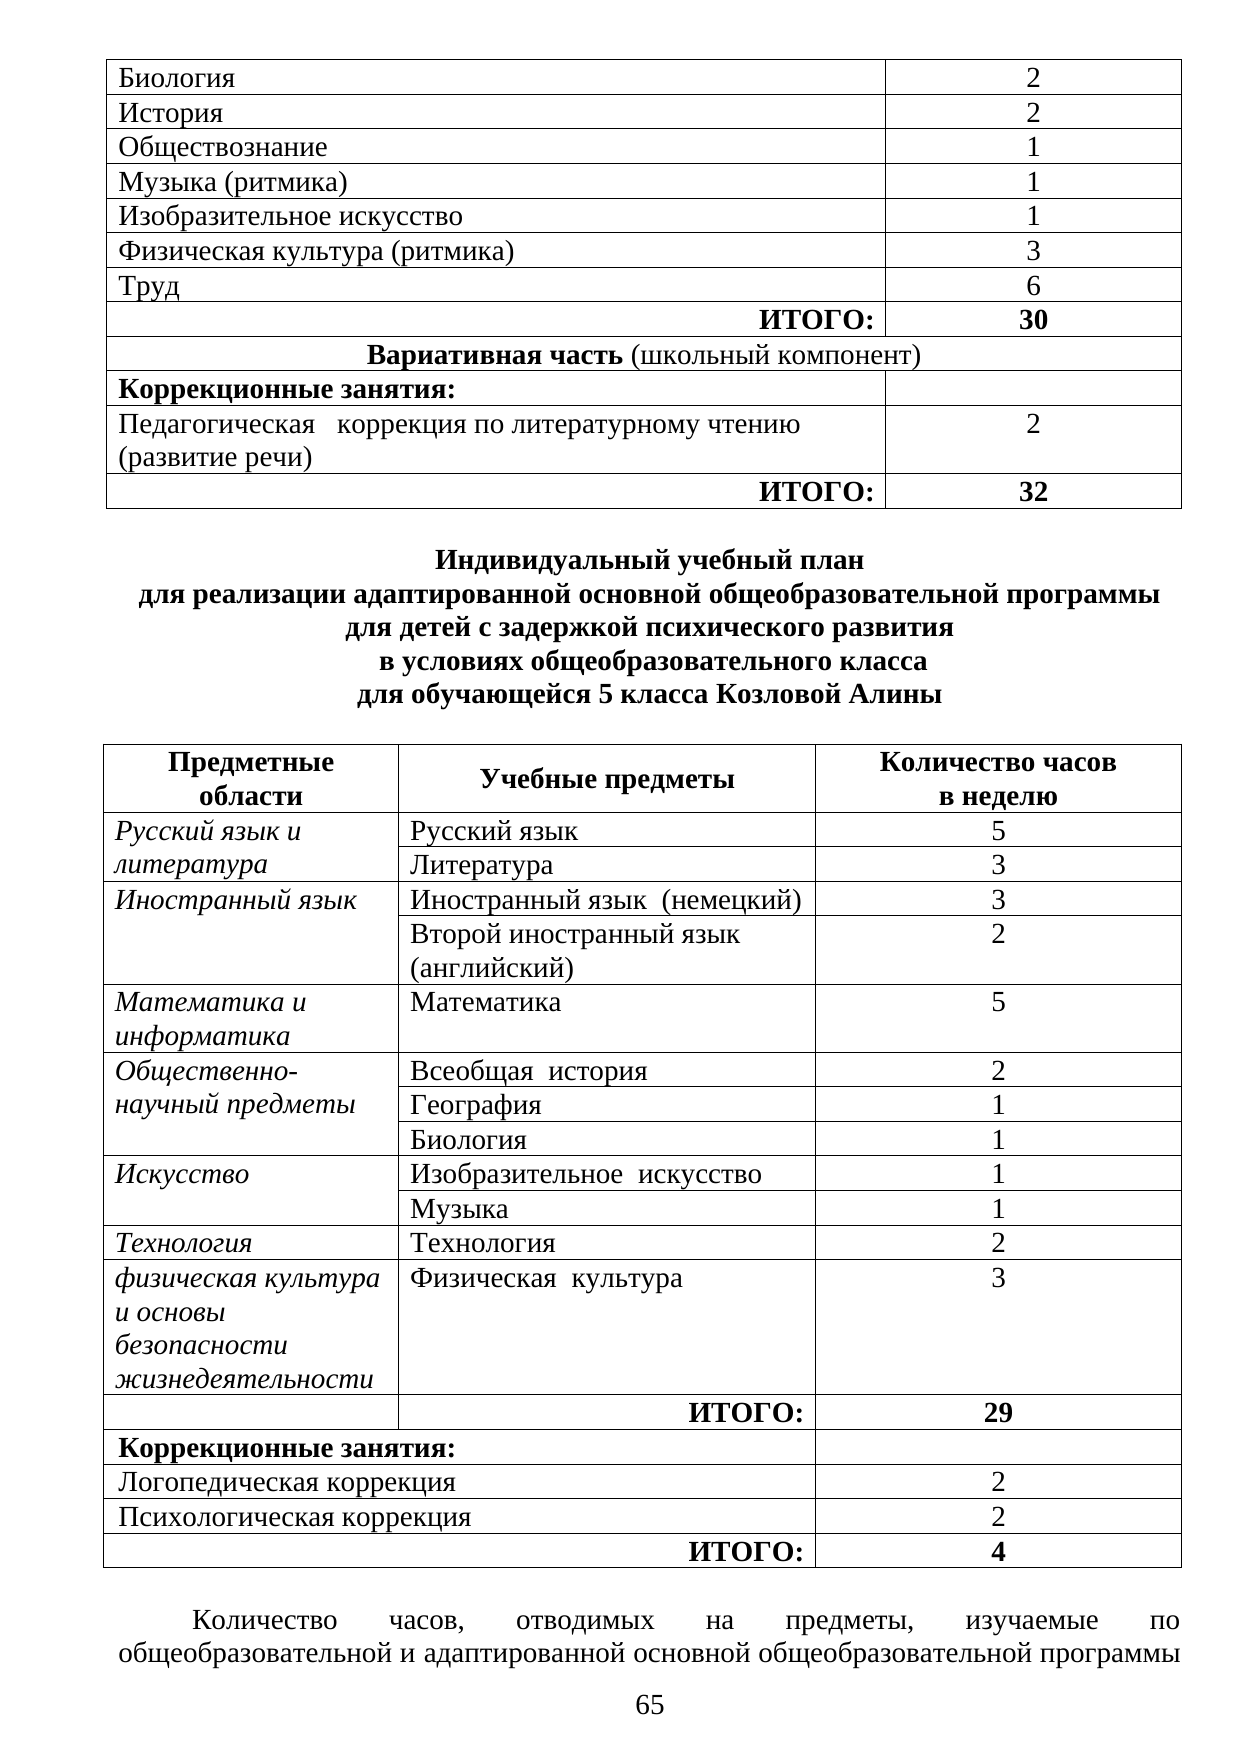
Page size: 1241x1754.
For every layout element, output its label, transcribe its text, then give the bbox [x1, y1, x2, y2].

text в условиях общеобразовательного класса [118, 643, 1181, 676]
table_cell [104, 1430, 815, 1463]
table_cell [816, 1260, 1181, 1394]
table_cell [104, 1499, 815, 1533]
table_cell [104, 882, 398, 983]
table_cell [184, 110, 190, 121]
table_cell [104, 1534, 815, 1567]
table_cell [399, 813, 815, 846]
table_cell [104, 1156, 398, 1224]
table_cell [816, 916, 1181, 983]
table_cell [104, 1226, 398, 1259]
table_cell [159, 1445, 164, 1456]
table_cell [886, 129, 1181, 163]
text Индивидуальный учебный план [118, 542, 1181, 576]
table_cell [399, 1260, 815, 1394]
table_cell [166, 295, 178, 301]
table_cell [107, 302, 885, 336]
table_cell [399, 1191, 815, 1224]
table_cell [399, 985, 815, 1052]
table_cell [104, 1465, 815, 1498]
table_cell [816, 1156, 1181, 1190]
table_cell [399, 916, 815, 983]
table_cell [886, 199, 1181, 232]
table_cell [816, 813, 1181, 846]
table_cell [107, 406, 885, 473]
text для реализации адаптированной основной общеобразовательной программы [118, 576, 1181, 609]
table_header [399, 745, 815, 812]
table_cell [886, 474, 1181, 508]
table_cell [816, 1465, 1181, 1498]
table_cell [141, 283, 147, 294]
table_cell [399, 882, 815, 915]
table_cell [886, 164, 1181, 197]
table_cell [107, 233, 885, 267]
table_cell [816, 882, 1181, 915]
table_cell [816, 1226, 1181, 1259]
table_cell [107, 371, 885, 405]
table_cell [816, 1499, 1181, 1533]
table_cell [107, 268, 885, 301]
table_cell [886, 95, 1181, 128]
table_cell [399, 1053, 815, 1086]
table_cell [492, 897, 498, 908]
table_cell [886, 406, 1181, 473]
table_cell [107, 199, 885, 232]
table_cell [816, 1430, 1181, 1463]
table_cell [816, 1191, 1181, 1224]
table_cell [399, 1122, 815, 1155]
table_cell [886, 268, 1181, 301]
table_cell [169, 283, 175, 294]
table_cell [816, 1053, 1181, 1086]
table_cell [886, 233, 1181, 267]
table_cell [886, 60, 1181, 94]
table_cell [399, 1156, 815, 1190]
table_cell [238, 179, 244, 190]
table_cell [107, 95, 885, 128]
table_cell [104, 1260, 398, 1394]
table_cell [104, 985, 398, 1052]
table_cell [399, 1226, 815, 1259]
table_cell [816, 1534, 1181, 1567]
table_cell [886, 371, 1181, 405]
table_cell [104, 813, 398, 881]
text для детей с задержкой психического развития [118, 609, 1181, 643]
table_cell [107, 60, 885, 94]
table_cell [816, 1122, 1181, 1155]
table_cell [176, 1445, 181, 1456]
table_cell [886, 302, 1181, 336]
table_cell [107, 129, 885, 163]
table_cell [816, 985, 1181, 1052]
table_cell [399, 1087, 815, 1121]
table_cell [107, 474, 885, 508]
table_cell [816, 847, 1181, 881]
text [118, 1602, 1181, 1669]
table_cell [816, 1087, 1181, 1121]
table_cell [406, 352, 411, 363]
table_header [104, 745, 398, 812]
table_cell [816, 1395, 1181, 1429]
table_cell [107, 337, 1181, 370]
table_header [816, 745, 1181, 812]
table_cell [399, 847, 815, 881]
text для обучающейся 5 класса Козловой Алины [118, 676, 1181, 710]
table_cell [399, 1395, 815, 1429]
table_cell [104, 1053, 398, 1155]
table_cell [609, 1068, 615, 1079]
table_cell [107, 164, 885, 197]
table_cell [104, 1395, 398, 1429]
